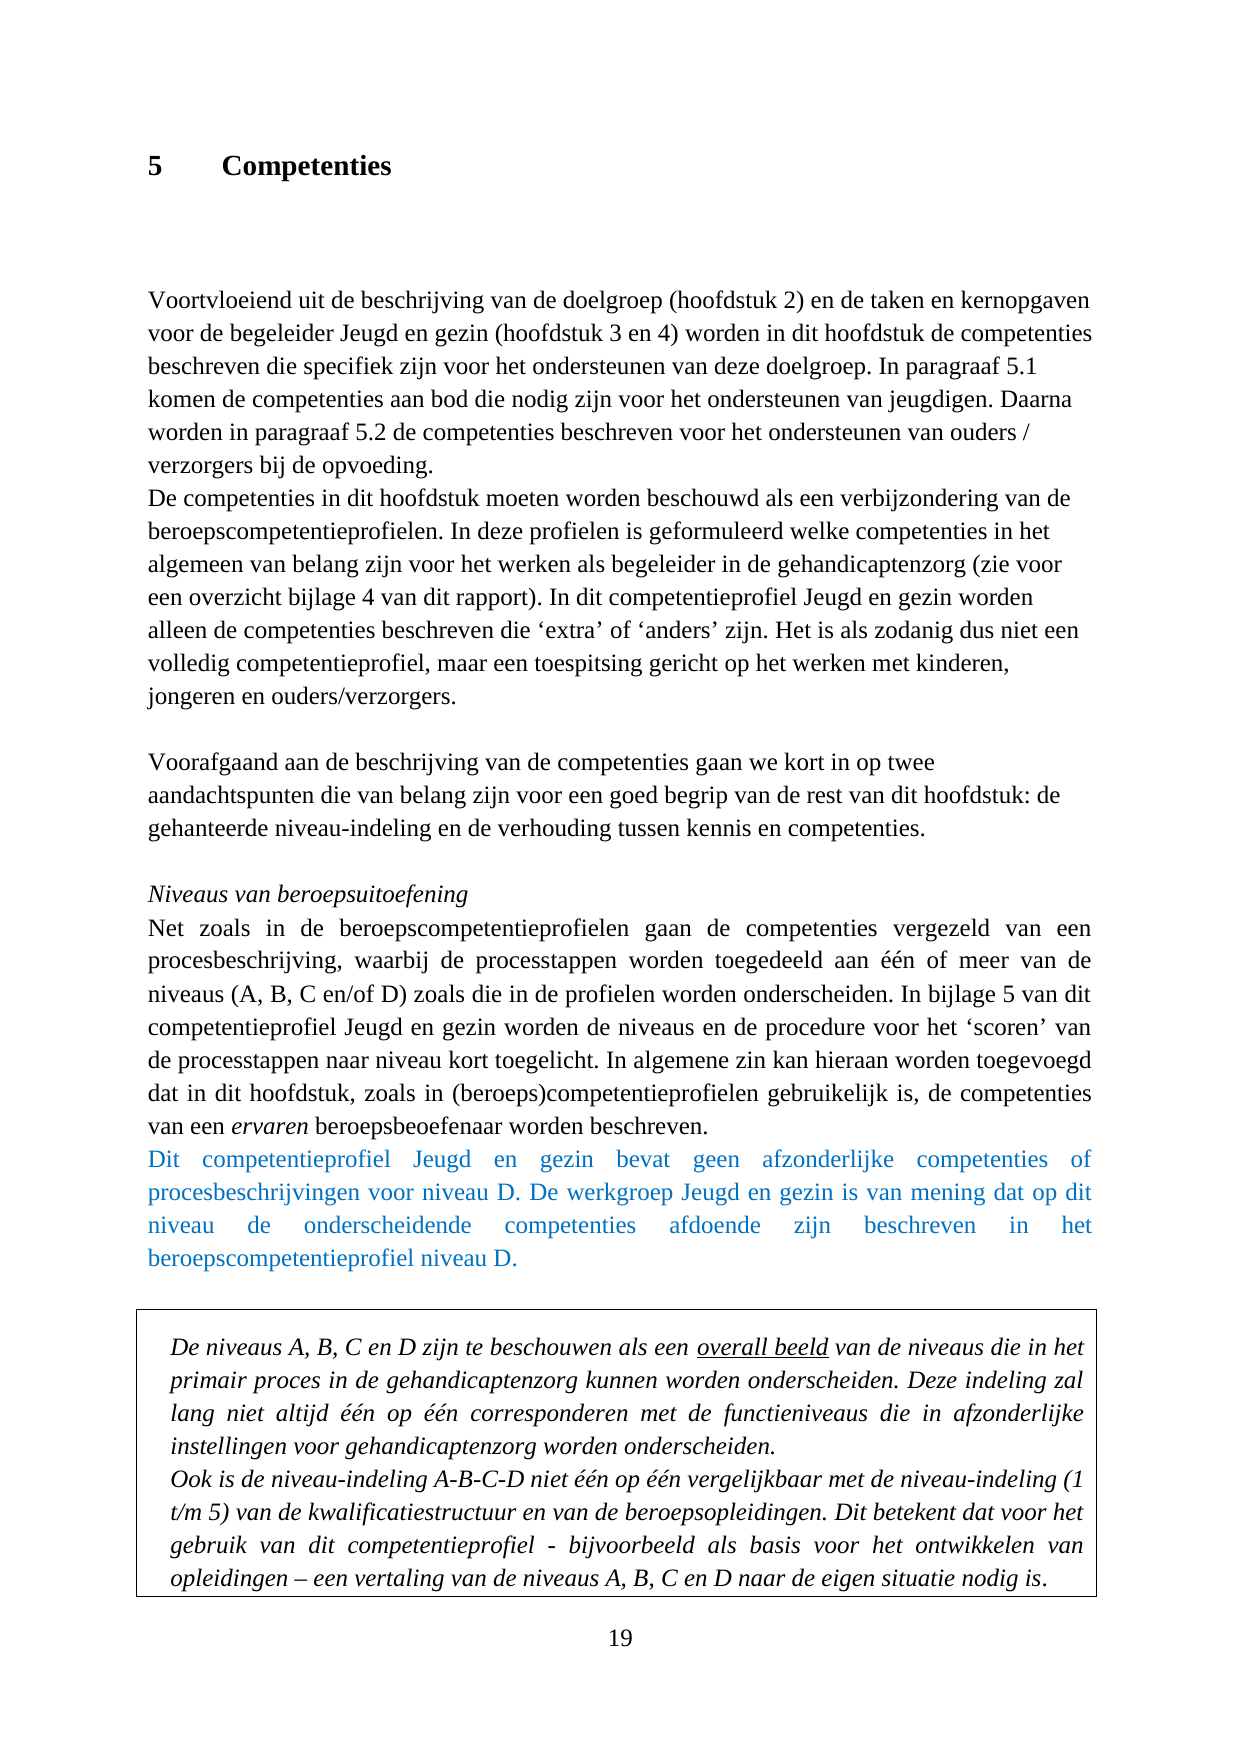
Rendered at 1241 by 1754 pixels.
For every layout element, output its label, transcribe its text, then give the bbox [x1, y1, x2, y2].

text 5 Competenties [148, 148, 1093, 181]
text Voorafgaand aan de beschrijving van de competenties gaan we kort in op twee aandachtspunten die van belang zijn voor een goed begrip van de rest van dit hoofdstuk: de gehanteerde niveau-indeling en de verhouding tussen kennis en competenties. [148, 747, 1093, 842]
text Dit competentieprofiel Jeugd en gezin bevat geen afzonderlijke competenties of procesbeschrijvingen voor niveau D. De werkgroep Jeugd en gezin is van mening dat op dit niveau de onderscheidende competenties afdoende zijn beschreven in het beroepscompetentieprofiel niveau D. [148, 1144, 1093, 1272]
text Voortvloeiend uit de beschrijving van de doelgroep (hoofdstuk 2) en de taken en kernopgaven voor de begeleider Jeugd en gezin (hoofdstuk 3 en 4) worden in dit hoofdstuk de competenties beschreven die specifiek zijn voor het ondersteunen van deze doelgroep. In paragraaf 5.1 komen de competenties aan bod die nodig zijn voor het ondersteunen van jeugdigen. Daarna worden in paragraaf 5.2 de competenties beschreven voor het ondersteunen van ouders / verzorgers bij de opvoeding. [148, 285, 1093, 479]
text Net zoals in de beroepscompetentieprofielen gaan de competenties vergezeld van een procesbeschrijving, waarbij de processtappen worden toegedeeld aan één of meer van de niveaus (A, B, C en/of D) zoals die in de profielen worden onderscheiden. In bijlage 5 van dit competentieprofiel Jeugd en gezin worden de niveaus en de procedure voor het ‘scoren’ van de processtappen naar niveau kort toegelicht. In algemene zin kan hieraan worden toegevoegd dat in dit hoofdstuk, zoals in (beroeps)competentieprofielen gebruikelijk is, de competenties van een ervaren beroepsbeoefenaar worden beschreven. [148, 913, 1093, 1139]
table_header De niveaus A, B, C en D zijn te beschouwen als een overall beeld van de niveaus die in het primair proces in de gehandicaptenzorg kunnen worden onderscheiden. Deze indeling zal lang niet altijd één op één corresponderen met de functieniveaus die in afzonderlijke instellingen voor gehandicaptenzorg worden onderscheiden. Ook is de niveau-indeling A-B-C-D niet één op één vergelijkbaar met de niveau-indeling (1 t/m 5) van de kwalificatiestructuur en van de beroepsopleidingen. Dit betekent dat voor het gebruik van dit competentieprofiel - bijvoorbeeld als basis voor het ontwikkelen van opleidingen – een vertaling van de niveaus A, B, C en D naar de eigen situatie nodig is. [137, 1310, 1096, 1596]
text Niveaus van beroepsuitoefening [148, 879, 1093, 908]
text De competenties in dit hoofdstuk moeten worden beschouwd als een verbijzondering van de beroepscompetentieprofielen. In deze profielen is geformuleerd welke competenties in het algemeen van belang zijn voor het werken als begeleider in de gehandicaptenzorg (zie voor een overzicht bijlage 4 van dit rapport). In dit competentieprofiel Jeugd en gezin worden alleen de competenties beschreven die ‘extra’ of ‘anders’ zijn. Het is als zodanig dus niet een volledig competentieprofiel, maar een toespitsing gericht op het werken met kinderen, jongeren en ouders/verzorgers. [148, 483, 1093, 710]
